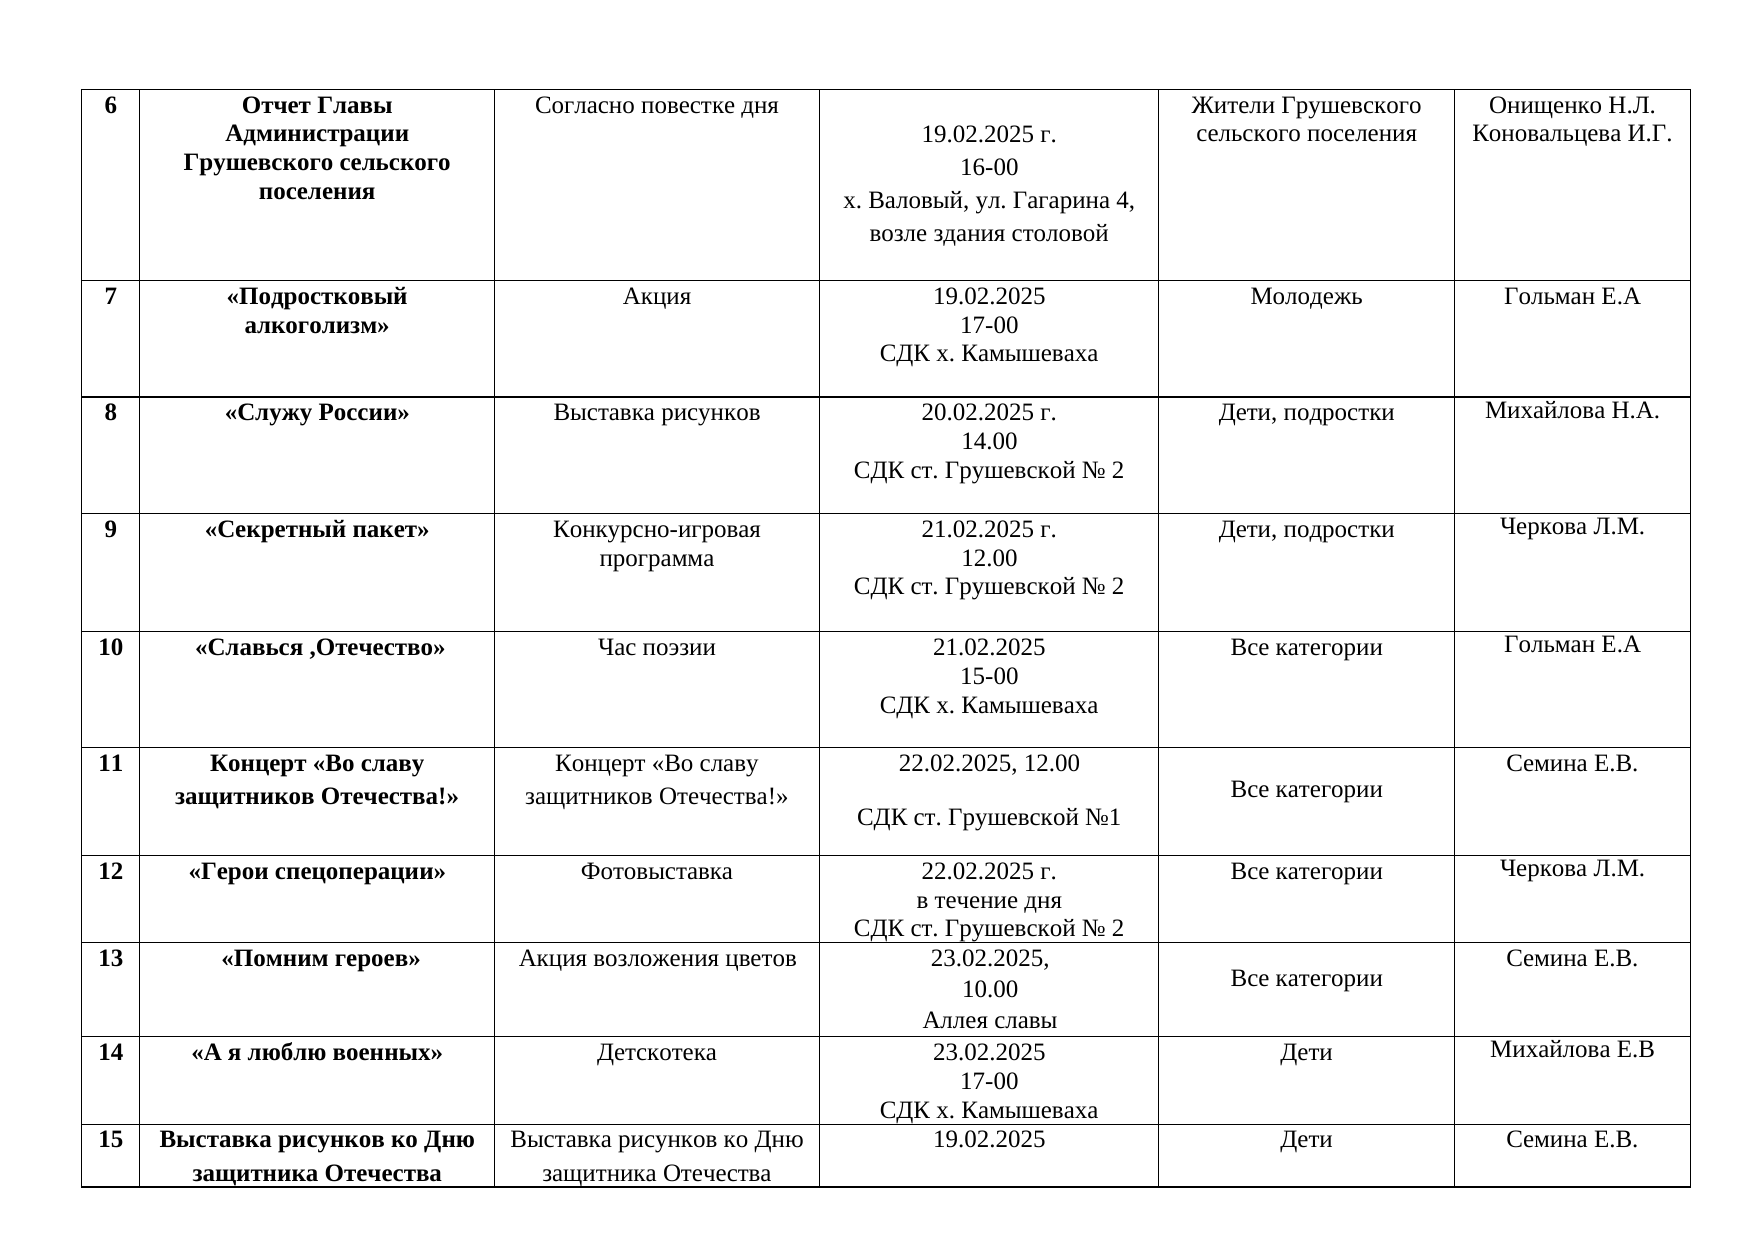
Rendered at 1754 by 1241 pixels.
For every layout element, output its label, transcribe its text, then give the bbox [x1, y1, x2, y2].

table_cell Детскотека [495, 1037, 819, 1123]
table_cell Черкова Л.М. [1455, 856, 1690, 942]
table_cell Дети [1159, 1037, 1454, 1123]
table_cell 19.02.2025 г. 16-00 х. Валовый, ул. Гагарина 4, возле здания столовой [820, 90, 1158, 280]
table_cell 11 [82, 748, 139, 855]
table_cell Все категории [1159, 632, 1454, 747]
table_cell Гольман Е.А [1455, 632, 1690, 747]
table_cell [1159, 90, 1454, 280]
table_cell Дети, подростки [1159, 398, 1454, 513]
table_cell 23.02.2025 17-00 СДК х. Камышеваха [820, 1037, 1158, 1123]
table_cell Час поэзии [495, 632, 819, 747]
table_cell Дети [1159, 1125, 1454, 1186]
table_cell Семина Е.В. [1455, 748, 1690, 855]
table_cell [820, 1125, 1158, 1186]
table_cell 21.02.2025 15-00 СДК х. Камышеваха [820, 632, 1158, 747]
table_cell 15 [82, 1125, 139, 1186]
table_cell 12 [82, 856, 139, 942]
table_cell 19.02.2025 17-00 СДК х. Камышеваха [820, 281, 1158, 396]
table_cell 21.02.2025 г. 12.00 СДК ст. Грушевской № 2 [820, 514, 1158, 631]
table_cell 10 [82, 632, 139, 747]
table_cell 13 [82, 943, 139, 1036]
table_cell «Славься ,Отечество» [140, 632, 494, 747]
table_cell 14 [82, 1037, 139, 1123]
table_cell 6 [82, 90, 139, 280]
table_cell «Секретный пакет» [140, 514, 494, 631]
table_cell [140, 90, 494, 280]
table_cell Выставка рисунков [495, 398, 819, 513]
table_cell Дети, подростки [1159, 514, 1454, 631]
table_cell Все категории [1159, 856, 1454, 942]
table_cell 22.02.2025, 12.00 СДК ст. Грушевской №1 [820, 748, 1158, 855]
table_cell «Помним героев» [140, 943, 494, 1036]
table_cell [140, 1125, 494, 1186]
table_cell 7 [82, 281, 139, 396]
table_cell Семина Е.В. [1455, 943, 1690, 1036]
table_cell Черкова Л.М. [1455, 514, 1690, 631]
table_cell 23.02.2025, 10.00 Аллея славы [820, 943, 1158, 1036]
table_cell «Служу России» [140, 398, 494, 513]
table_cell 9 [82, 514, 139, 631]
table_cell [495, 90, 819, 280]
table_cell «А я люблю военных» [140, 1037, 494, 1123]
table_cell Михайлова Е.В [1455, 1037, 1690, 1123]
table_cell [495, 1125, 819, 1186]
table_cell 20.02.2025 г. 14.00 СДК ст. Грушевской № 2 [820, 398, 1158, 513]
table_cell 22.02.2025 г. в течение дня СДК ст. Грушевской № 2 [820, 856, 1158, 942]
table_cell Все категории [1159, 748, 1454, 855]
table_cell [1455, 90, 1690, 280]
table_cell Семина Е.В. [1455, 1125, 1690, 1186]
table_cell Акция возложения цветов [495, 943, 819, 1036]
table_cell Конкурсно-игровая программа [495, 514, 819, 631]
table_cell «Герои спецоперации» [140, 856, 494, 942]
table_cell Молодежь [1159, 281, 1454, 396]
table_cell Концерт «Во славу защитников Отечества!» [495, 748, 819, 855]
table_cell «Подростковый алкоголизм» [140, 281, 494, 396]
table_cell Фотовыставка [495, 856, 819, 942]
table_cell Концерт «Во славу защитников Отечества!» [140, 748, 494, 855]
table_cell Михайлова Н.А. [1455, 398, 1690, 513]
table_cell Все категории [1159, 943, 1454, 1036]
table_cell 8 [82, 398, 139, 513]
table_cell Гольман Е.А [1455, 281, 1690, 396]
table_cell Акция [495, 281, 819, 396]
